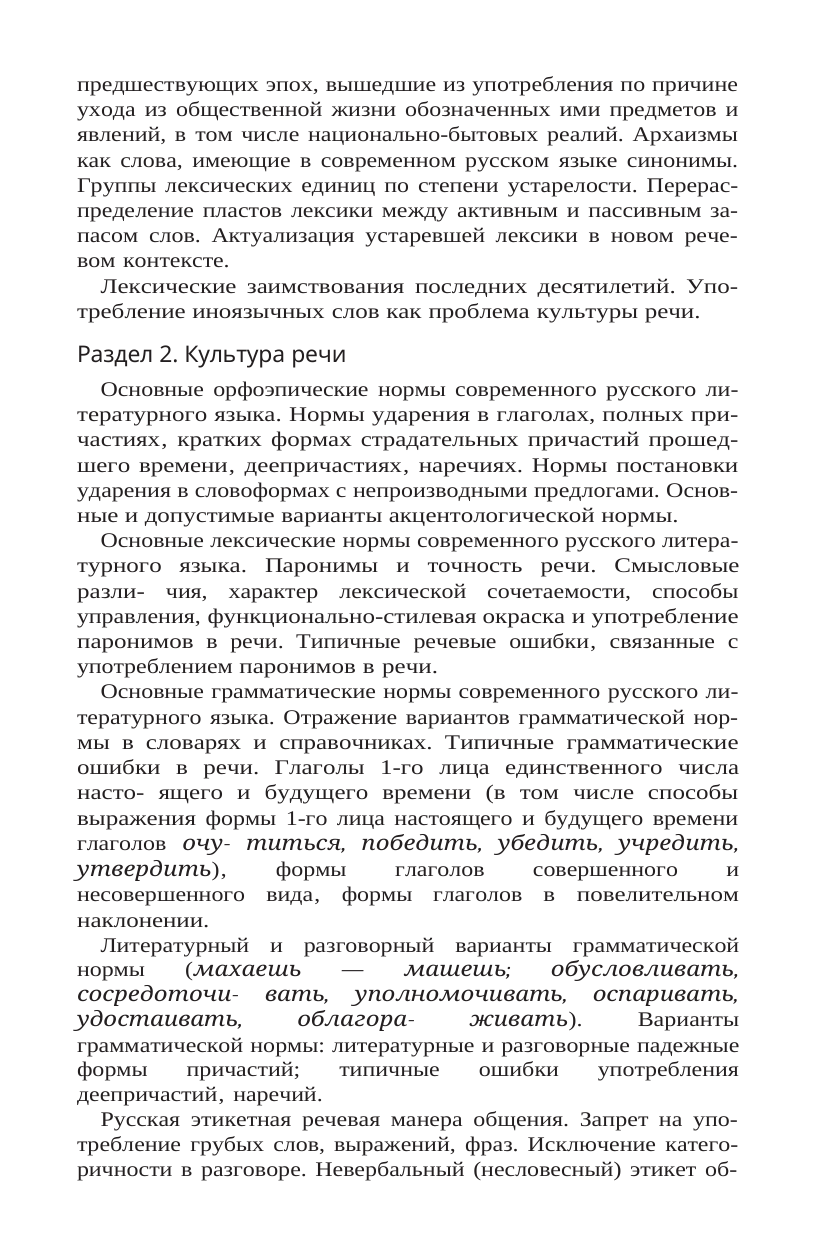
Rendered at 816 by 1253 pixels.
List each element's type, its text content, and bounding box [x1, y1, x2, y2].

text Литературный и разговорный варианты грамматической нормы (махаешь — машешь; обусловливать, сосредоточи- вать, уполномочивать, оспаривать, удостаивать, облагора- живать). Варианты грамматической нормы: литературные и разговорные падежные формы причастий; типичные ошибки употребления деепричастий‚ наречий. [77, 933, 739, 1106]
text Основные орфоэпические нормы современного русского ли- тературного языка. Нормы ударения в глаголах, полных при- частиях‚ кратких формах страдательных причастий прошед- шего времени‚ деепричастиях‚ наречиях. Нормы постановки ударения в словоформах с непроизводными предлогами. Основ- ные и допустимые варианты акцентологической нормы. [77, 377, 739, 527]
text Основные грамматические нормы современного русского ли- тературного языка. Отражение вариантов грамматической нор- мы в словарях и справочниках. Типичные грамматические ошибки в речи. Глаголы 1-го лица единственного числа насто- ящего и будущего времени (в том числе способы выражения формы 1-го лица настоящего и будущего времени глаголов очу- титься, победить, убедить, учредить, утвердить)‚ формы глаголов совершенного и несовершенного вида‚ формы глаголов в повелительном наклонении. [77, 679, 739, 932]
text Лексические заимствования последних десятилетий. Упо- требление иноязычных слов как проблема культуры речи. [77, 273, 739, 323]
text предшествующих эпох, вышедшие из употребления по причине ухода из общественной жизни обозначенных ими предметов и явлений, в том числе национально-бытовых реалий. Архаизмы как слова, имеющие в современном русском языке синонимы. Группы лексических единиц по степени устарелости. Перерас- пределение пластов лексики между активным и пассивным за- пасом слов. Актуализация устаревшей лексики в новом рече- вом контексте. [77, 72, 739, 272]
text Основные лексические нормы современного русского литера- турного языка. Паронимы и точность речи. Смысловые разли- чия, характер лексической сочетаемости, способы управления, функционально-стилевая окраска и употребление паронимов в речи. Типичные речевые ошибки‚ связанные с употреблением паронимов в речи. [77, 528, 739, 678]
text Русская этикетная речевая манера общения. Запрет на упо- требление грубых слов, выражений, фраз. Исключение катего- ричности в разговоре. Невербальный (несловесный) этикет об- [77, 1107, 739, 1181]
subtitle Раздел 2. Культура речи [77, 338, 751, 369]
